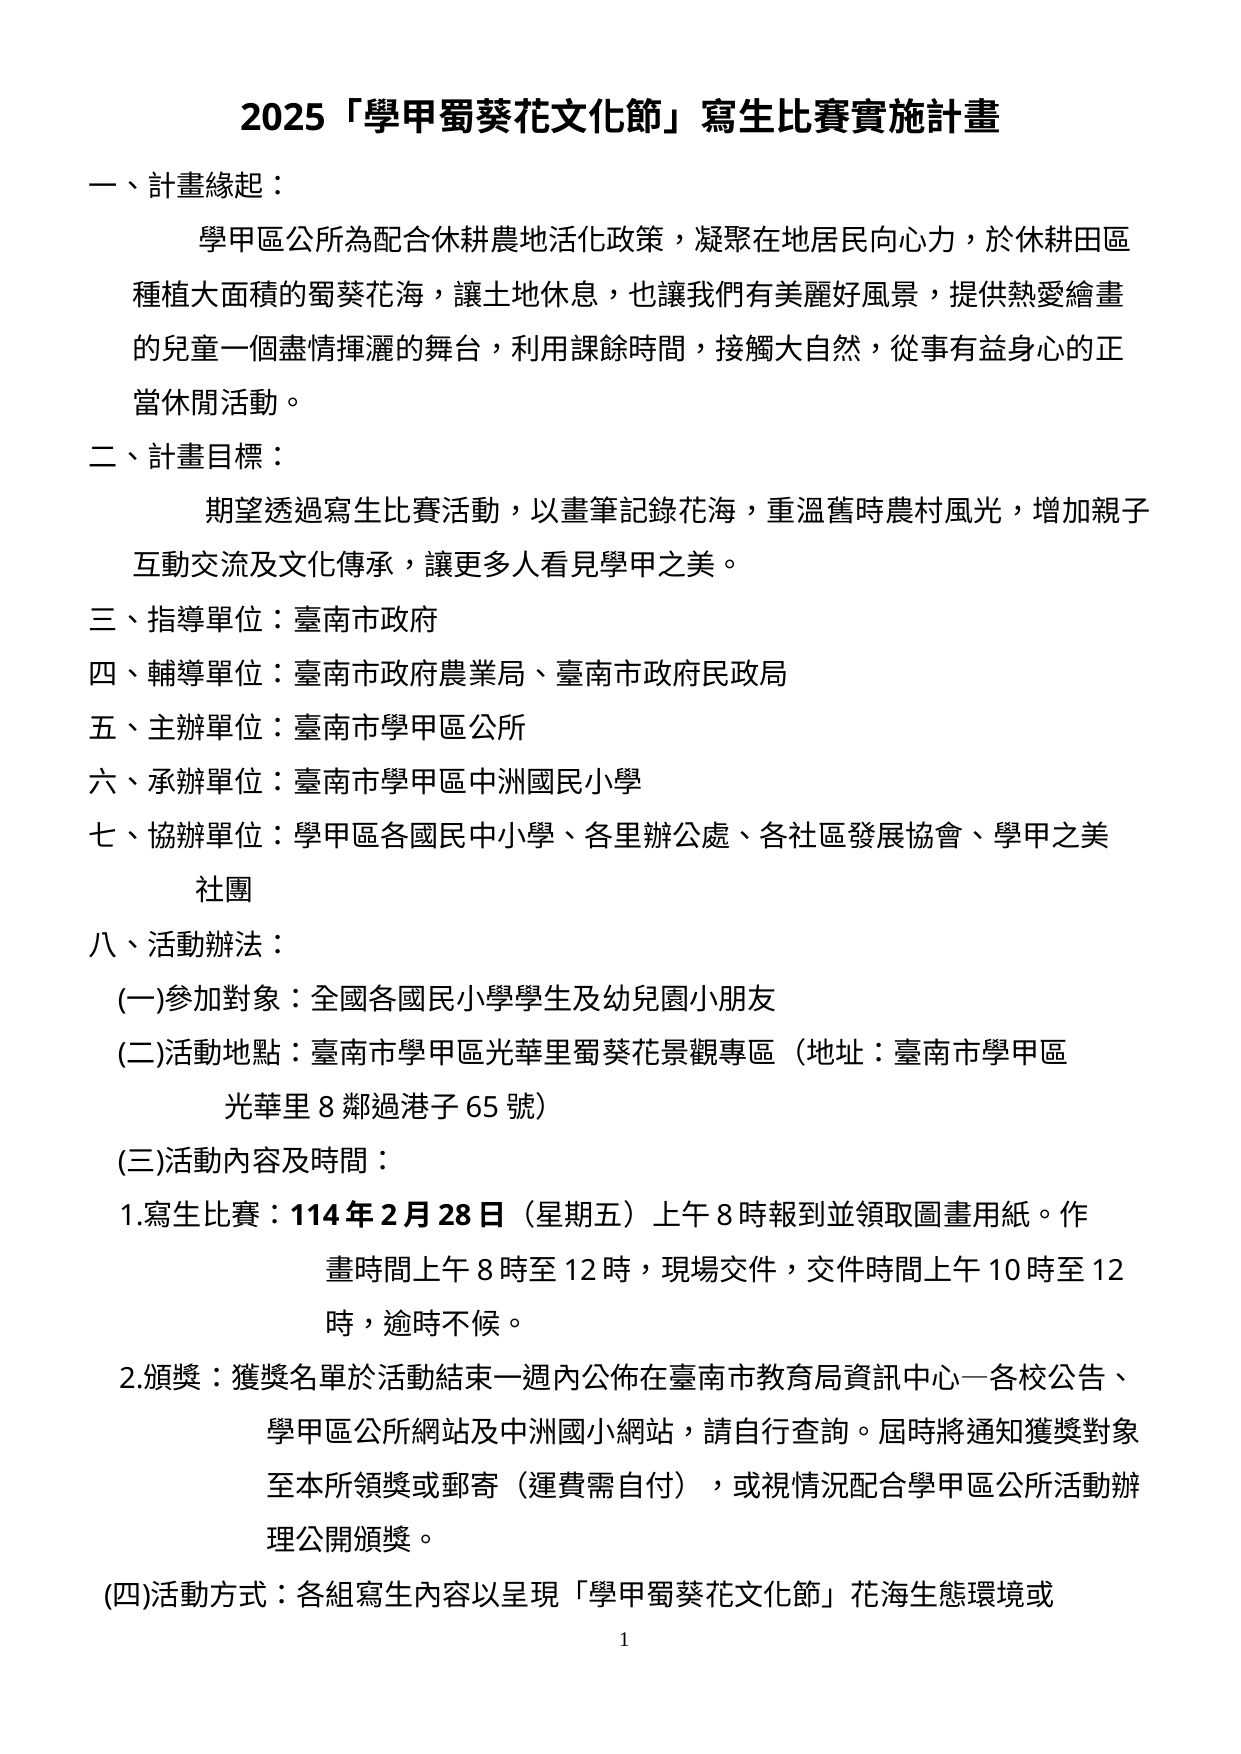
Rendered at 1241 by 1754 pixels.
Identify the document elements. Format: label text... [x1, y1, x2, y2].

text 社團 [89, 857, 1152, 912]
text 二、計畫目標： [89, 424, 1152, 478]
text 期望透過寫生比賽活動，以畫筆記錄花海，重溫舊時農村風光，增加親子互動交流及文化傳承，讓更多人看見學甲之美。 [132, 478, 1152, 587]
text (三)活動內容及時間： [118, 1128, 1152, 1182]
text 1.寫生比賽：114年2月28日（星期五）上午8時報到並領取圖畫用紙。作 [89, 1182, 1152, 1237]
text 畫時間上午8時至12時，現場交件，交件時間上午10時至12時，逾時不候。 [325, 1237, 1152, 1345]
text 五、主辦單位：臺南市學甲區公所 [89, 695, 1152, 749]
text 三、指導單位：臺南市政府 [89, 587, 1152, 641]
text (二)活動地點：臺南市學甲區光華里蜀葵花景觀專區（地址：臺南市學甲區 [118, 1020, 1152, 1074]
text (一)參加對象：全國各國民小學學生及幼兒園小朋友 [118, 966, 1152, 1020]
text 六、承辦單位：臺南市學甲區中洲國民小學 [89, 749, 1152, 803]
text 2025「學甲蜀葵花文化節」寫生比賽實施計畫 [89, 89, 1152, 141]
text 2.頒獎：獲獎名單於活動結束一週內公佈在臺南市教育局資訊中心—各校公告、學甲區公所網站及中洲國小網站，請自行查詢。屆時將通知獲獎對象至本所領獎或郵寄（運費需自付），或視情況配合學甲區公所活動辦理公開頒獎。 [89, 1345, 1152, 1562]
text 一、計畫緣起： [89, 153, 1152, 207]
text 七、協辦單位：學甲區各國民中小學、各里辦公處、各社區發展協會、學甲之美 [89, 803, 1152, 857]
text 學甲區公所為配合休耕農地活化政策，凝聚在地居民向心力，於休耕田區種植大面積的蜀葵花海，讓土地休息，也讓我們有美麗好風景，提供熱愛繪畫的兒童一個盡情揮灑的舞台，利用課餘時間，接觸大自然，從事有益身心的正當休閒活動。 [132, 207, 1152, 424]
text 八、活動辦法： [89, 912, 1152, 966]
text 光華里 8 鄰過港子 65 號） [118, 1074, 1152, 1128]
text 四、輔導單位：臺南市政府農業局、臺南市政府民政局 [89, 641, 1152, 695]
text (四)活動方式：各組寫生內容以呈現「學甲蜀葵花文化節」花海生態環境或 [89, 1562, 1152, 1616]
